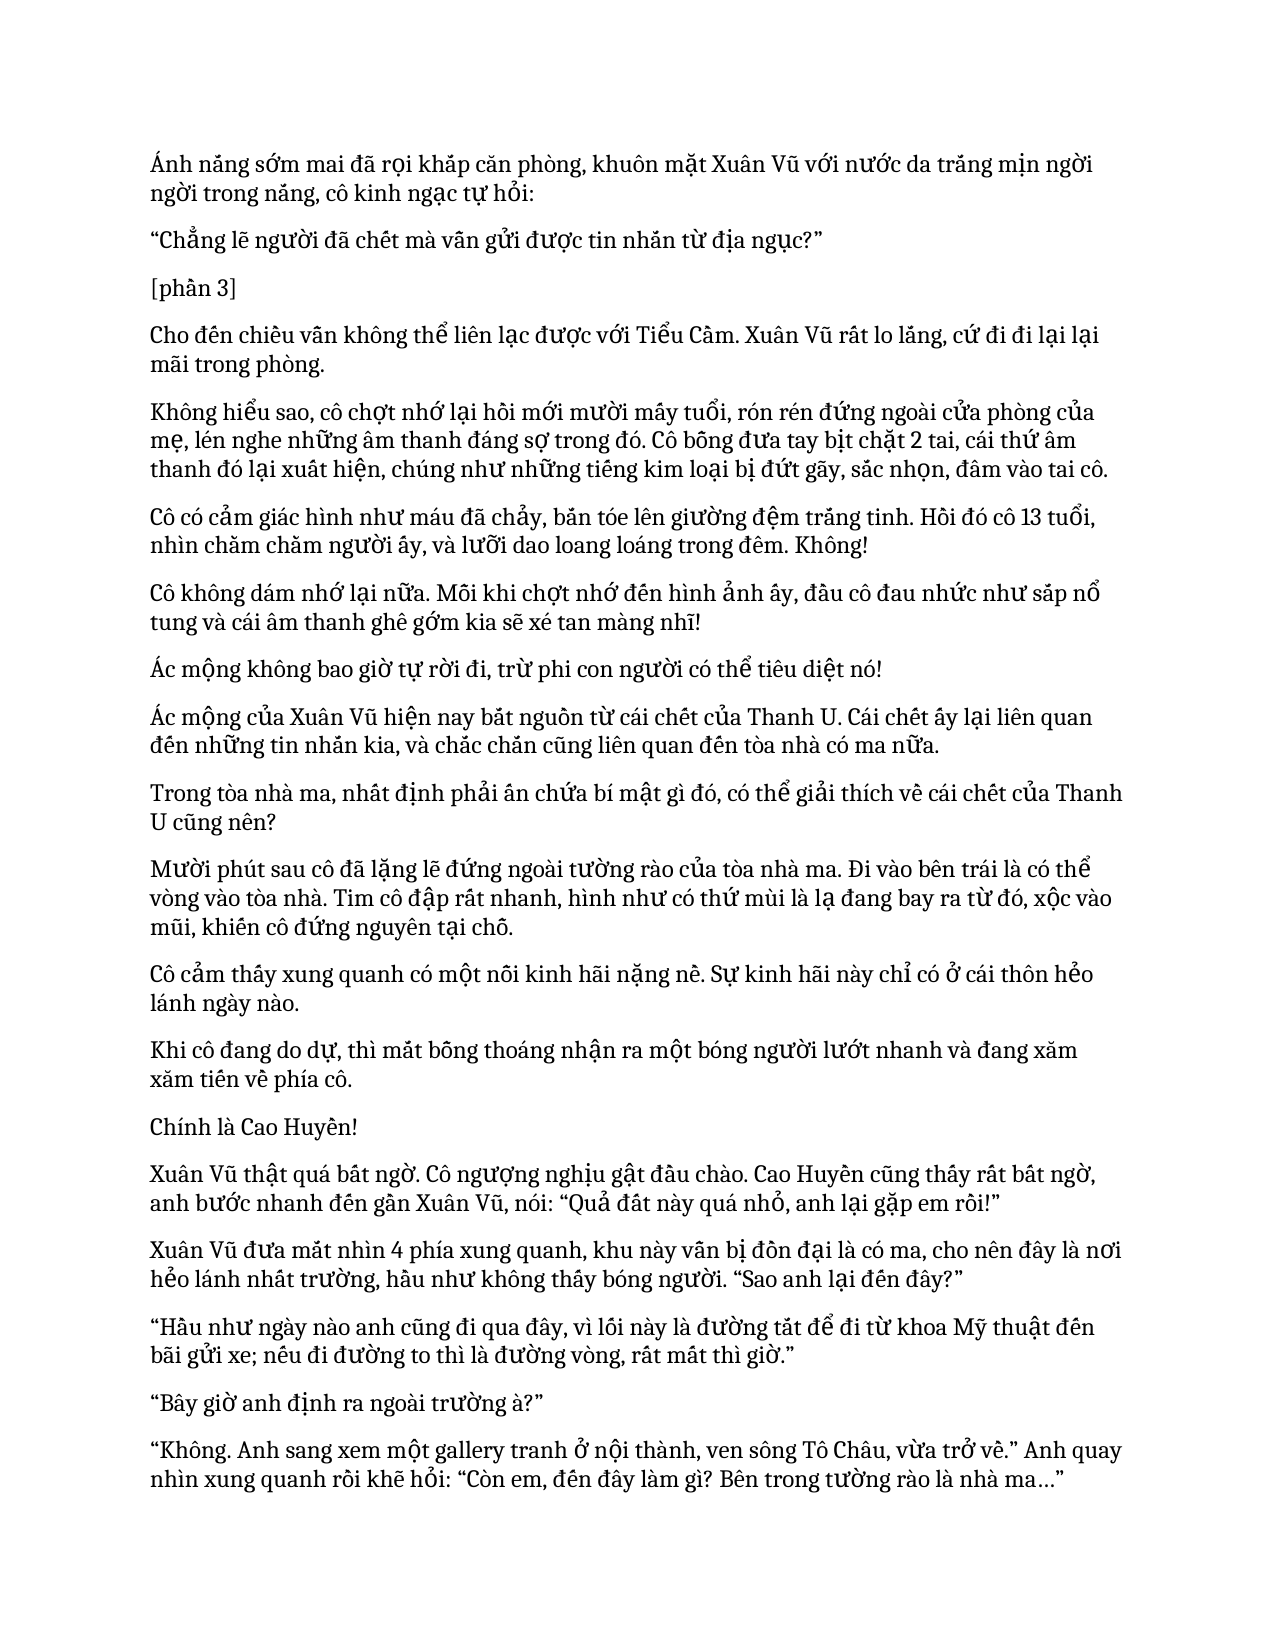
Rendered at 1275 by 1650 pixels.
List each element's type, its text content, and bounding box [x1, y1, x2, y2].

text “Chẳng lẽ người đã chết mà vẫn gửi được tin nhắn từ địa ngục?” [150, 226, 1125, 255]
text “Bây giờ anh định ra ngoài trường à?” [150, 1389, 1125, 1417]
text Ánh nắng sớm mai đã rọi khắp căn phòng, khuôn mặt Xuân Vũ với nước da trắng mịn ngời ngời trong nắng, cô kinh ngạc tự hỏi: [150, 150, 1125, 207]
text “Hầu như ngày nào anh cũng đi qua đây, vì lối này là đường tắt để đi từ khoa Mỹ thuật đến bãi gửi xe; nếu đi đường to thì là đường vòng, rất mất thì giờ.” [150, 1312, 1125, 1370]
text Chính là Cao Huyền! [150, 1112, 1125, 1141]
text Cô cảm thấy xung quanh có một nỗi kinh hãi nặng nề. Sự kinh hãi này chỉ có ở cái thôn hẻo lánh ngày nào. [150, 960, 1125, 1017]
text Khi cô đang do dự, thì mắt bỗng thoáng nhận ra một bóng người lướt nhanh và đang xăm xăm tiến về phía cô. [150, 1036, 1125, 1094]
text Cô không dám nhớ lại nữa. Mỗi khi chợt nhớ đến hình ảnh ấy, đầu cô đau nhức như sắp nổ tung và cái âm thanh ghê gớm kia sẽ xé tan màng nhĩ! [150, 579, 1125, 636]
text Xuân Vũ đưa mắt nhìn 4 phía xung quanh, khu này vẫn bị đồn đại là có ma, cho nên đây là nơi hẻo lánh nhất trường, hầu như không thấy bóng người. “Sao anh lại đến đây?” [150, 1236, 1125, 1294]
text Trong tòa nhà ma, nhất định phải ấn chứa bí mật gì đó, có thể giải thích về cái chết của Thanh U cũng nên? [150, 779, 1125, 836]
text Ác mộng không bao giờ tự rời đi, trừ phi con người có thể tiêu diệt nó! [150, 655, 1125, 684]
text Ác mộng của Xuân Vũ hiện nay bắt nguồn từ cái chết của Thanh U. Cái chết ấy lại liên quan đến những tin nhắn kia, và chắc chắn cũng liên quan đến tòa nhà có ma nữa. [150, 702, 1125, 760]
text Mười phút sau cô đã lặng lẽ đứng ngoài tường rào của tòa nhà ma. Đi vào bên trái là có thể vòng vào tòa nhà. Tim cô đập rất nhanh, hình như có thứ mùi là lạ đang bay ra từ đó, xộc vào mũi, khiến cô đứng nguyên tại chỗ. [150, 855, 1125, 941]
text [phần 3] [150, 274, 1125, 302]
text Xuân Vũ thật quá bất ngờ. Cô ngượng nghịu gật đầu chào. Cao Huyền cũng thấy rất bất ngờ, anh bước nhanh đến gần Xuân Vũ, nói: “Quả đất này quá nhỏ, anh lại gặp em rồi!” [150, 1160, 1125, 1217]
text Cô có cảm giác hình như máu đã chảy, bắn tóe lên giường đệm trắng tinh. Hồi đó cô 13 tuổi, nhìn chằm chằm người ấy, và lưỡi dao loang loáng trong đêm. Không! [150, 502, 1125, 560]
text “Không. Anh sang xem một gallery tranh ở nội thành, ven sông Tô Châu, vừa trở về.” Anh quay nhìn xung quanh rồi khẽ hỏi: “Còn em, đến đây làm gì? Bên trong tường rào là nhà ma…” [150, 1436, 1125, 1494]
text Không hiểu sao, cô chợt nhớ lại hồi mới mười mấy tuổi, rón rén đứng ngoài cửa phòng của mẹ, lén nghe những âm thanh đáng sợ trong đó. Cô bỗng đưa tay bịt chặt 2 tai, cái thứ âm thanh đó lại xuất hiện, chúng như những tiếng kim loại bị đứt gãy, sắc nhọn, đâm vào tai cô. [150, 397, 1125, 484]
text Cho đến chiều vẫn không thể liên lạc được với Tiểu Cầm. Xuân Vũ rất lo lắng, cứ đi đi lại lại mãi trong phòng. [150, 321, 1125, 379]
